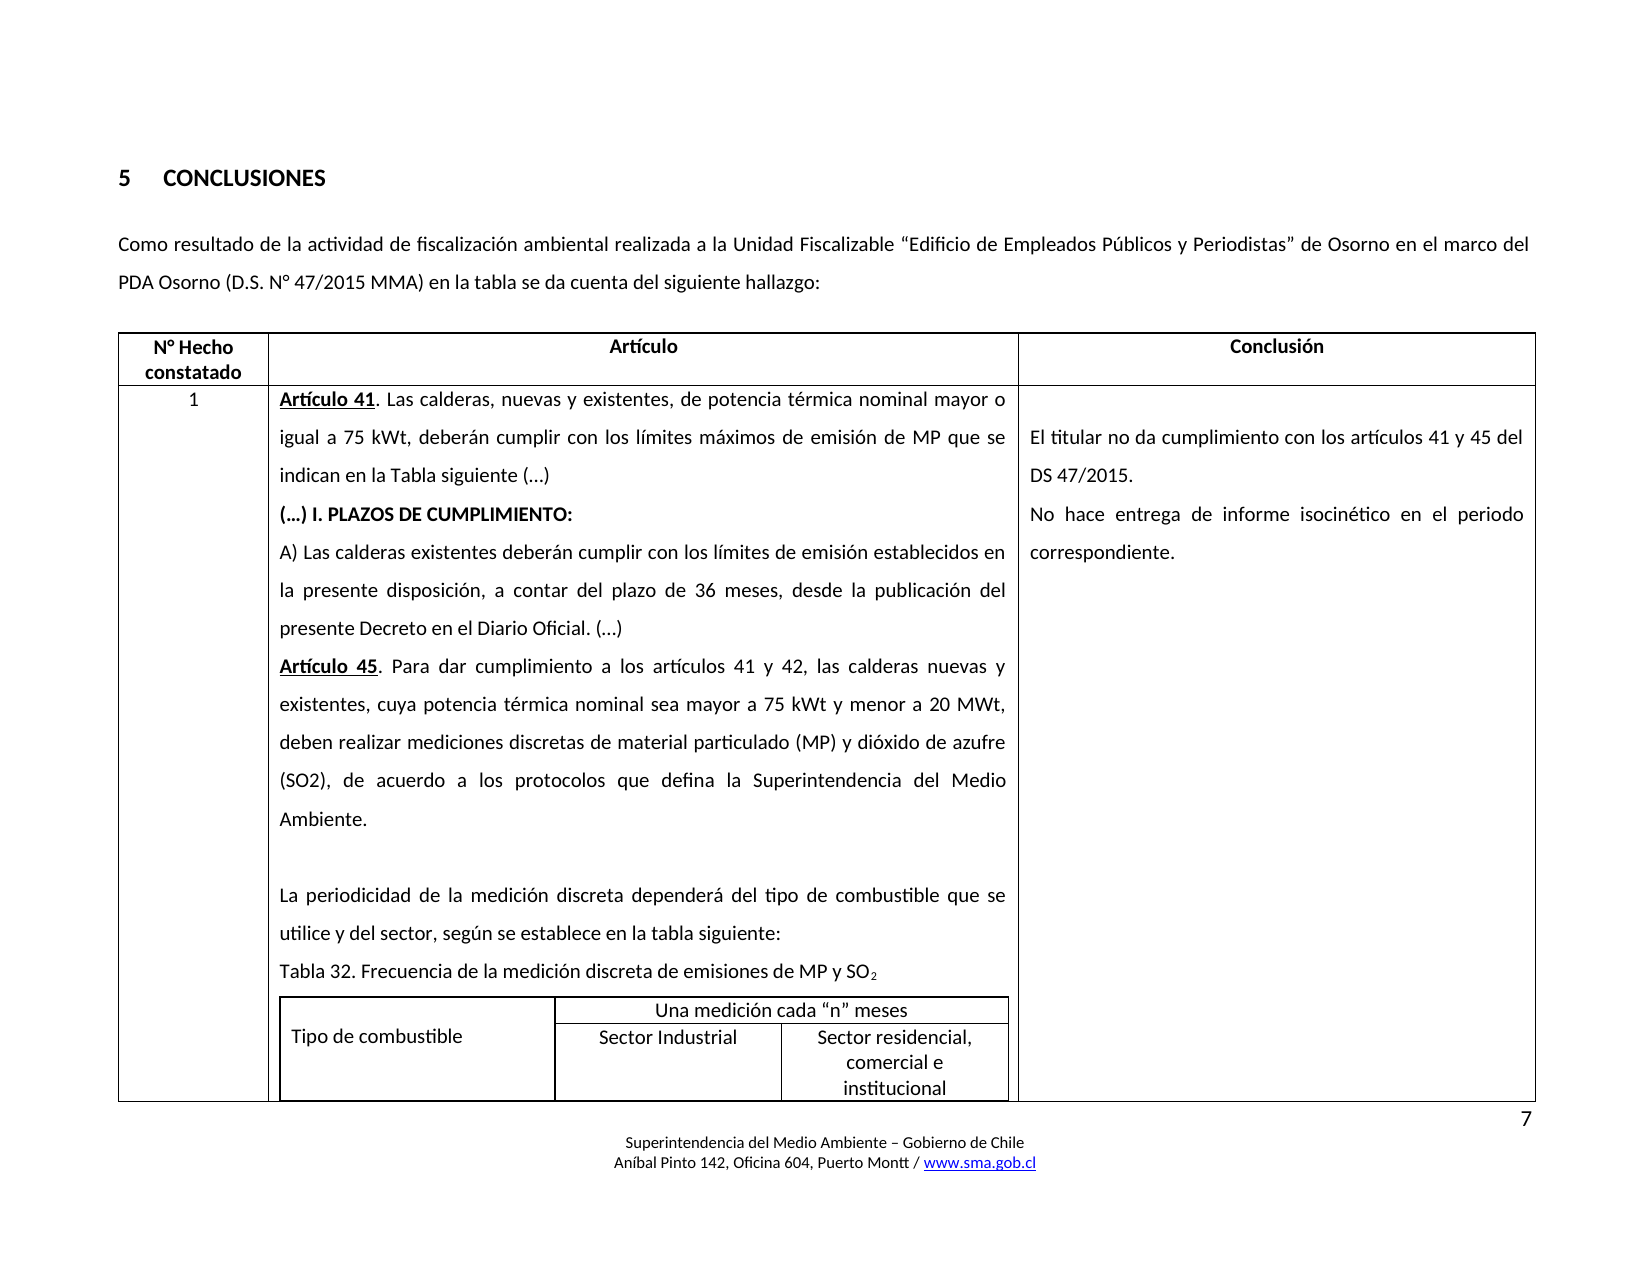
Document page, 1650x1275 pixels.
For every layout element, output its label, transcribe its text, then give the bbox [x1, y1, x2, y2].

subtitle CONCLUSIONES [118, 162, 1532, 193]
table_header Conclusión [1019, 334, 1535, 385]
table_header Artículo [269, 334, 1018, 385]
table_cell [269, 386, 1018, 1101]
table_cell 1 [119, 386, 268, 1101]
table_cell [1019, 386, 1535, 1101]
table_header N° Hecho constatado [119, 334, 268, 385]
text Como resultado de la actividad de fiscalización ambiental realizada a la Unidad Fiscalizable “Edificio de Empleados Públicos y Periodistas” de Osorno en el marco del PDA Osorno (D.S. N° 47/2015 MMA) en la tabla se da cuenta del siguiente hallazgo: [118, 231, 1532, 294]
